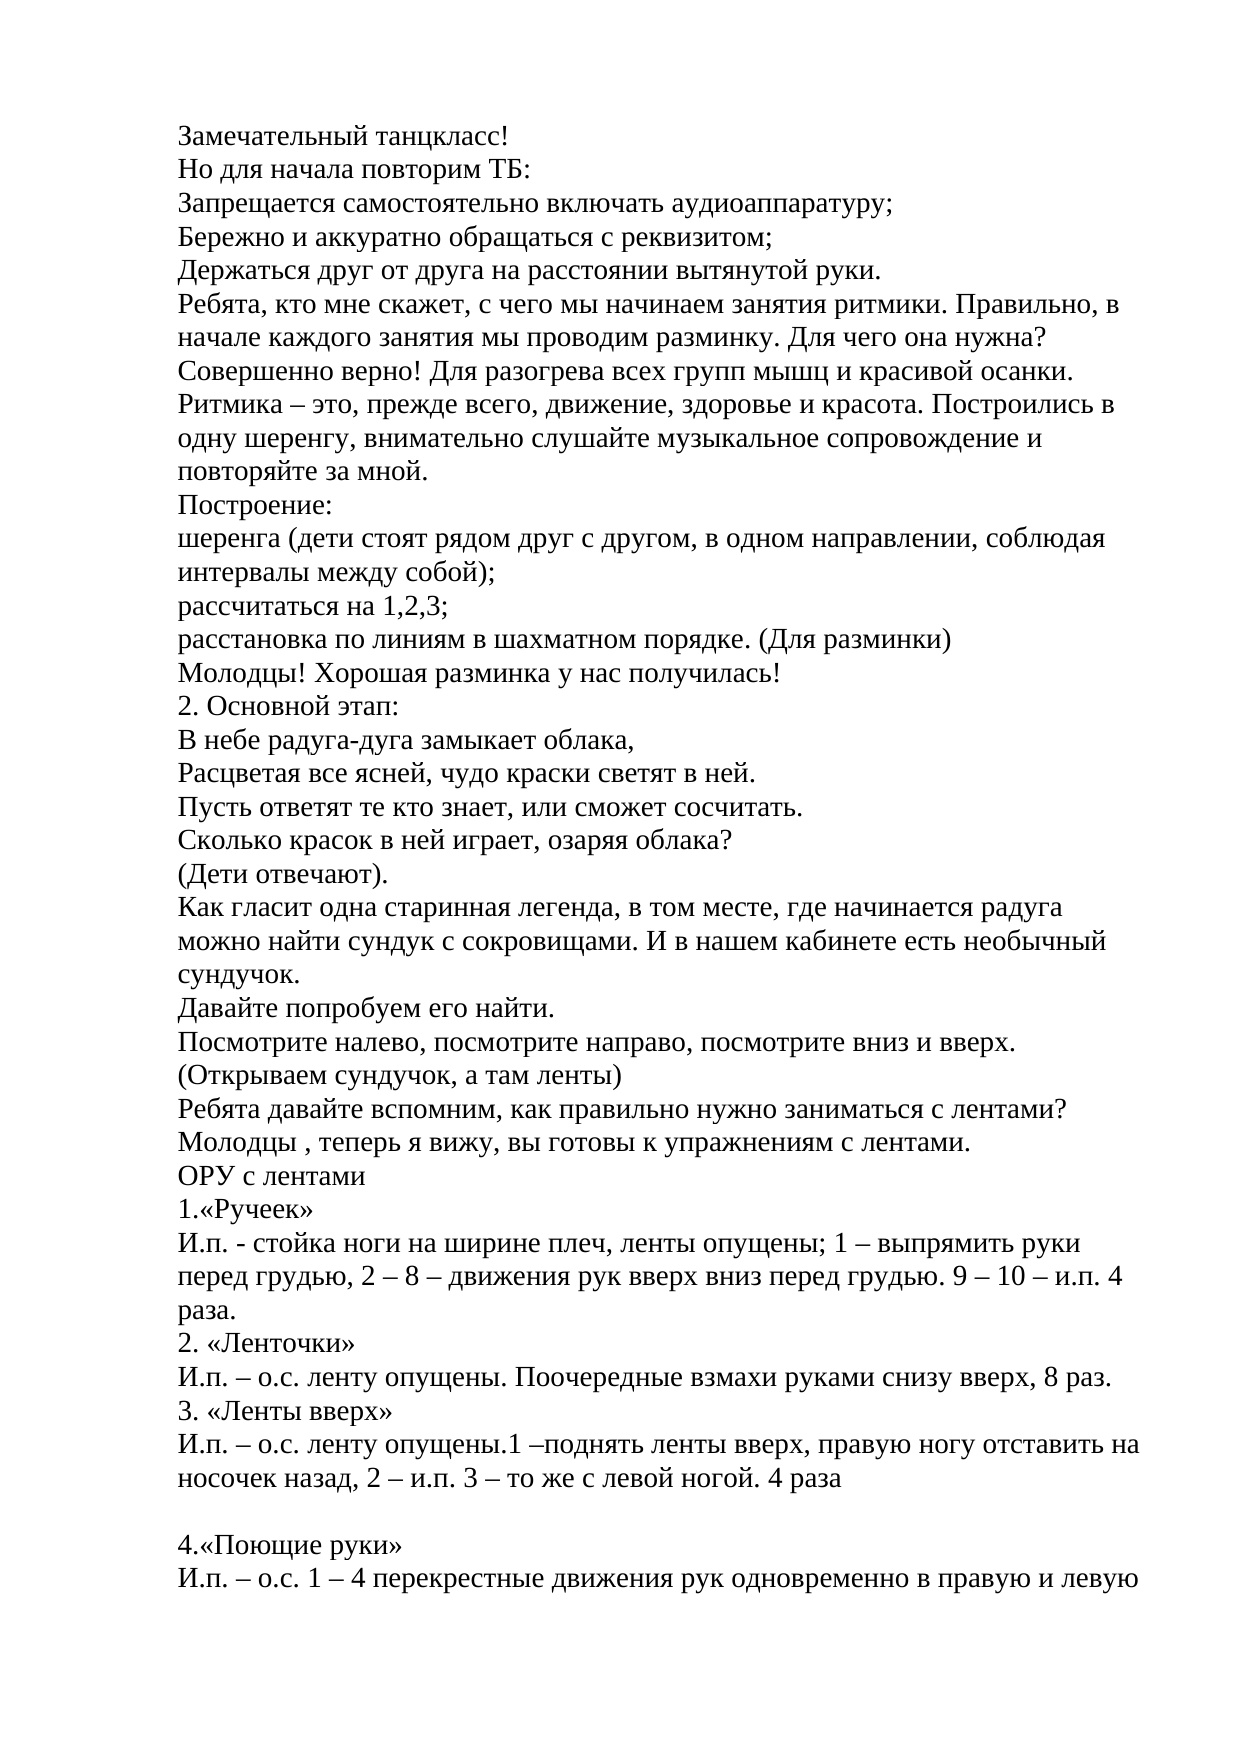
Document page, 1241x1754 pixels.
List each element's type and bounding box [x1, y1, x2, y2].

text [177, 118, 1152, 1594]
